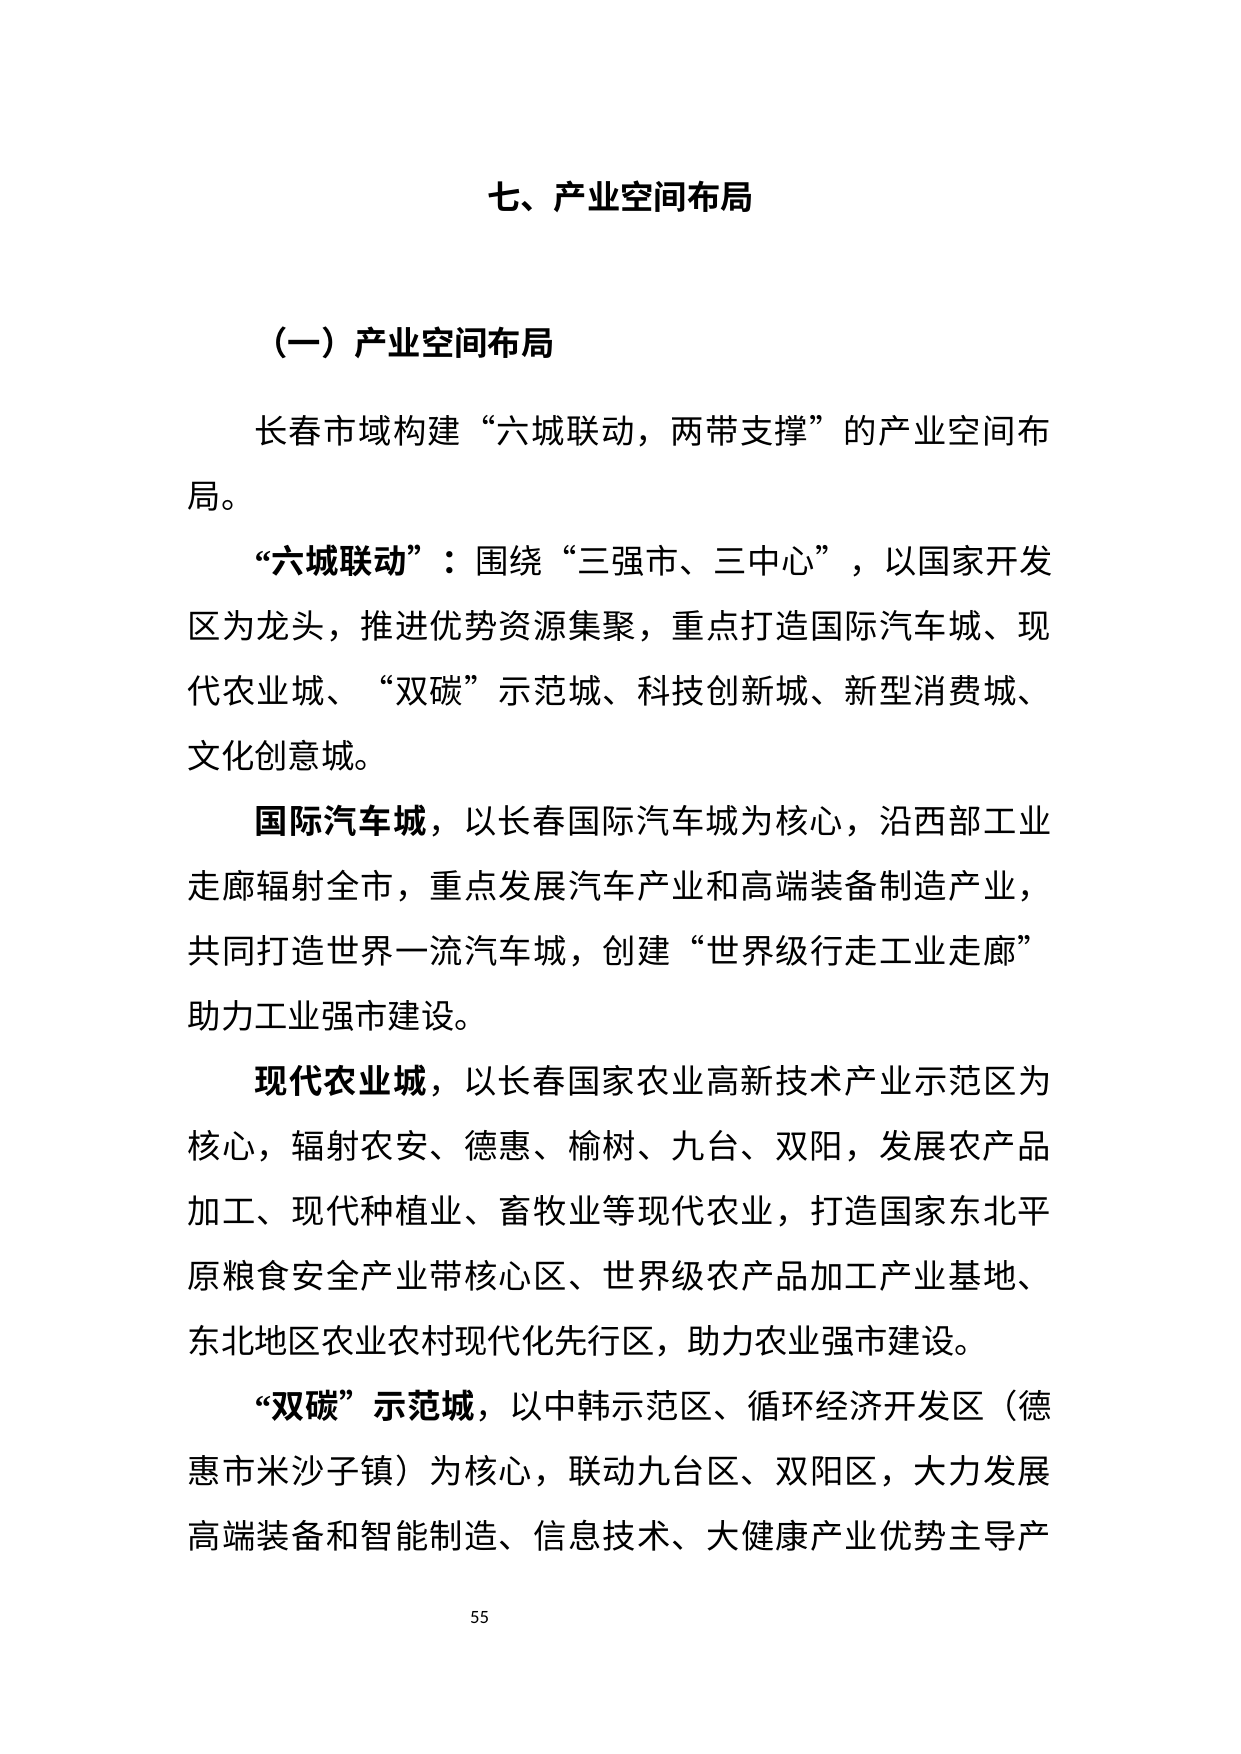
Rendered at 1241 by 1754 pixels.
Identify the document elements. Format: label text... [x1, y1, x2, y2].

text 现代农业城，以长春国家农业高新技术产业示范区为核心，辐射农安、德惠、榆树、九台、双阳，发展农产品加工、现代种植业、畜牧业等现代农业，打造国家东北平原粮食安全产业带核心区、世界级农产品加工产业基地、东北地区农业农村现代化先行区，助力农业强市建设。 [187, 1047, 1053, 1372]
text “六城联动”：围绕“三强市、三中心”，以国家开发区为龙头，推进优势资源集聚，重点打造国际汽车城、现代农业城、“双碳”示范城、科技创新城、新型消费城、文化创意城。 [187, 527, 1053, 787]
text （一）产业空间布局 [187, 308, 1053, 373]
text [187, 1372, 1053, 1567]
text 国际汽车城，以长春国际汽车城为核心，沿西部工业走廊辐射全市，重点发展汽车产业和高端装备制造产业，共同打造世界一流汽车城，创建“世界级行走工业走廊”，助力工业强市建设。 [187, 787, 1053, 1047]
subtitle 七、产业空间布局 [187, 162, 1053, 227]
text 长春市域构建“六城联动，两带支撑”的产业空间布局。 [187, 397, 1053, 527]
